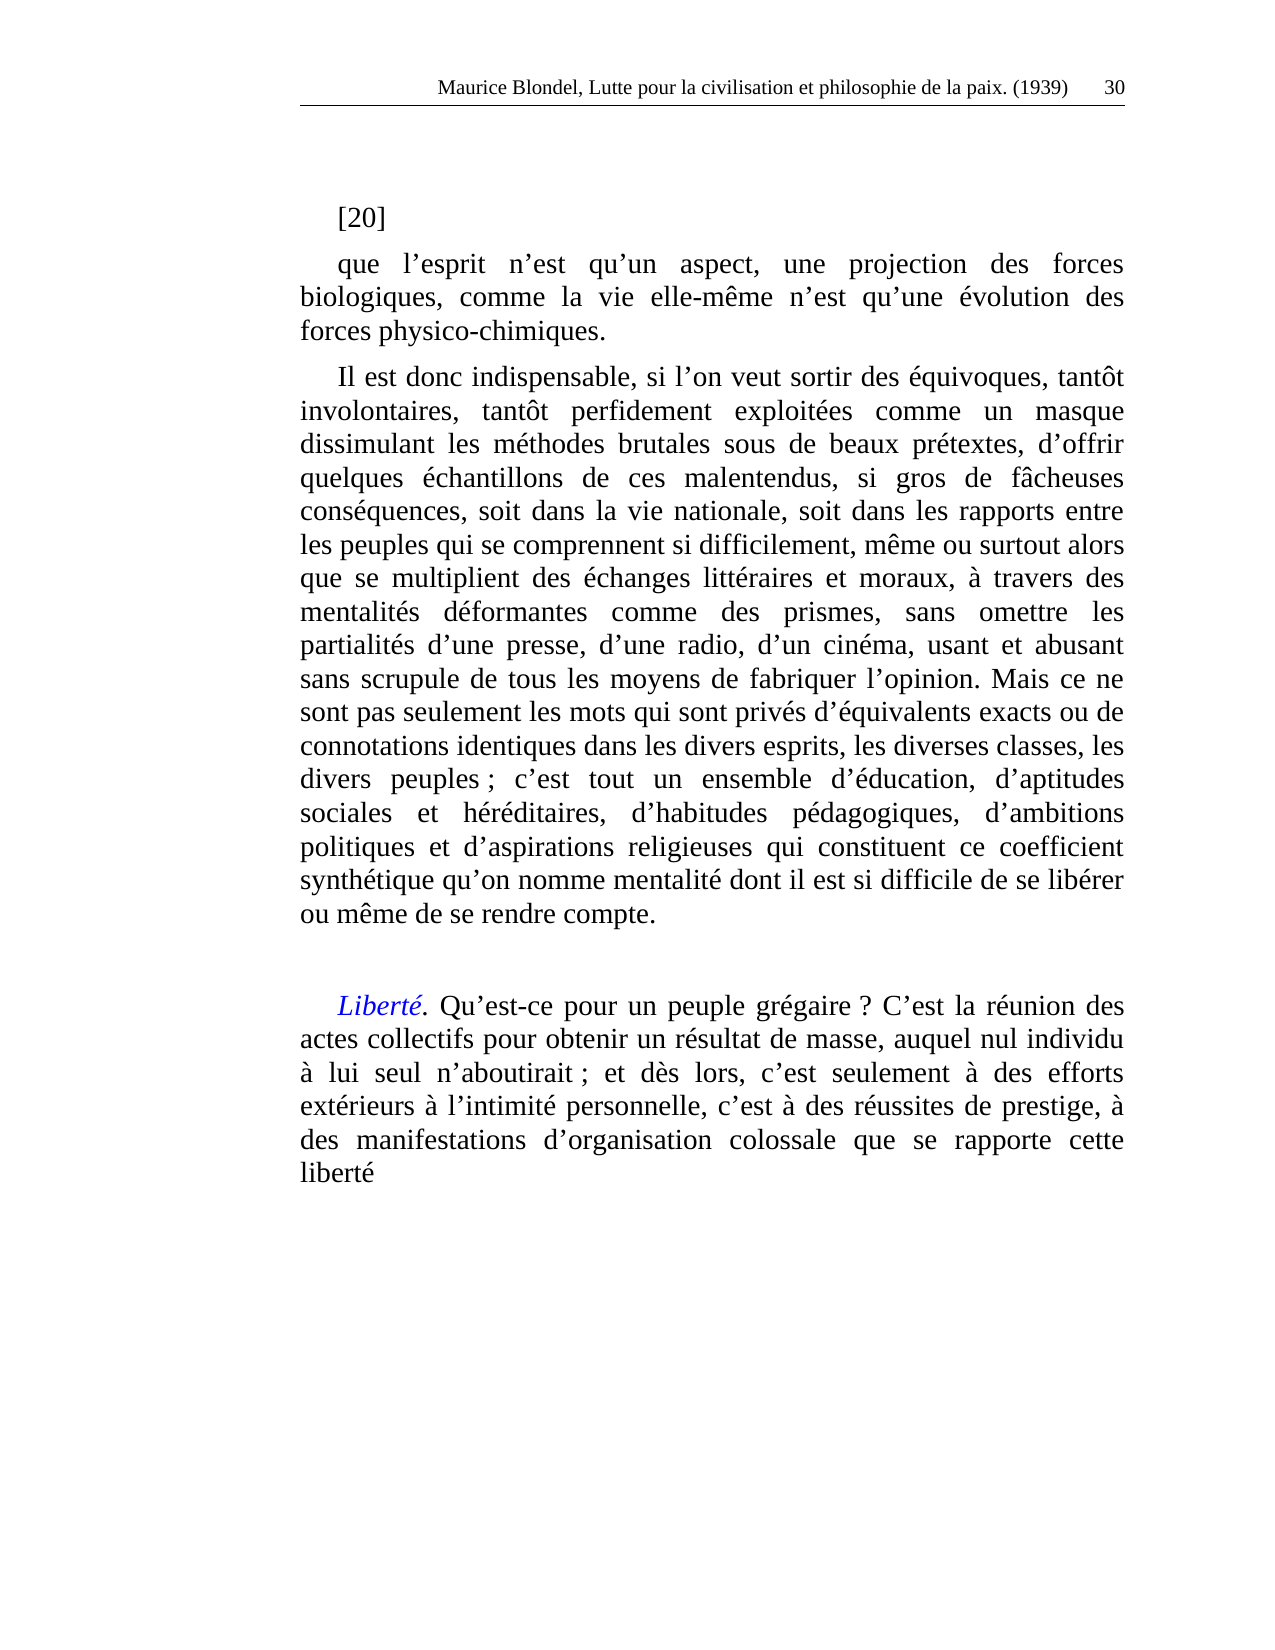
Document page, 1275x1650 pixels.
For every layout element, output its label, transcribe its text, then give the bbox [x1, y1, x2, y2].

text que l’esprit n’est qu’un aspect, une projection des forces biologiques, comme la vie elle-même n’est qu’une évolution des forces physico-chimiques. [300, 246, 1125, 347]
text Il est donc indispensable, si l’on veut sortir des équivoques, tantôt involontaires, tantôt perfidement exploitées comme un masque dissimulant les méthodes brutales sous de beaux prétextes, d’offrir quelques échantillons de ces malentendus, si gros de fâcheuses conséquences, soit dans la vie nationale, soit dans les rapports entre les peuples qui se comprennent si difficilement, même ou surtout alors que se multiplient des échanges littéraires et moraux, à travers des mentalités déformantes comme des prismes, sans omettre les partialités d’une presse, d’une radio, d’un cinéma, usant et abusant sans scrupule de tous les moyens de fabriquer l’opinion. Mais ce ne sont pas seulement les mots qui sont privés d’équivalents exacts ou de connotations identiques dans les divers esprits, les diverses classes, les divers peuples ; c’est tout un ensemble d’éducation, d’aptitudes sociales et héréditaires, d’habitudes pédagogiques, d’ambitions politiques et d’aspirations religieuses qui constituent ce coefficient synthétique qu’on nomme mentalité dont il est si difficile de se libérer ou même de se rendre compte. [300, 359, 1125, 929]
text Liberté. Qu’est-ce pour un peuple grégaire ? C’est la réunion des actes collectifs pour obtenir un résultat de masse, auquel nul individu à lui seul n’aboutirait ; et dès lors, c’est seulement à des efforts extérieurs à l’intimité personnelle, c’est à des réussites de prestige, à des manifestations d’organisation colossale que se rapporte cette liberté [300, 988, 1125, 1189]
text [20] [300, 200, 1125, 233]
